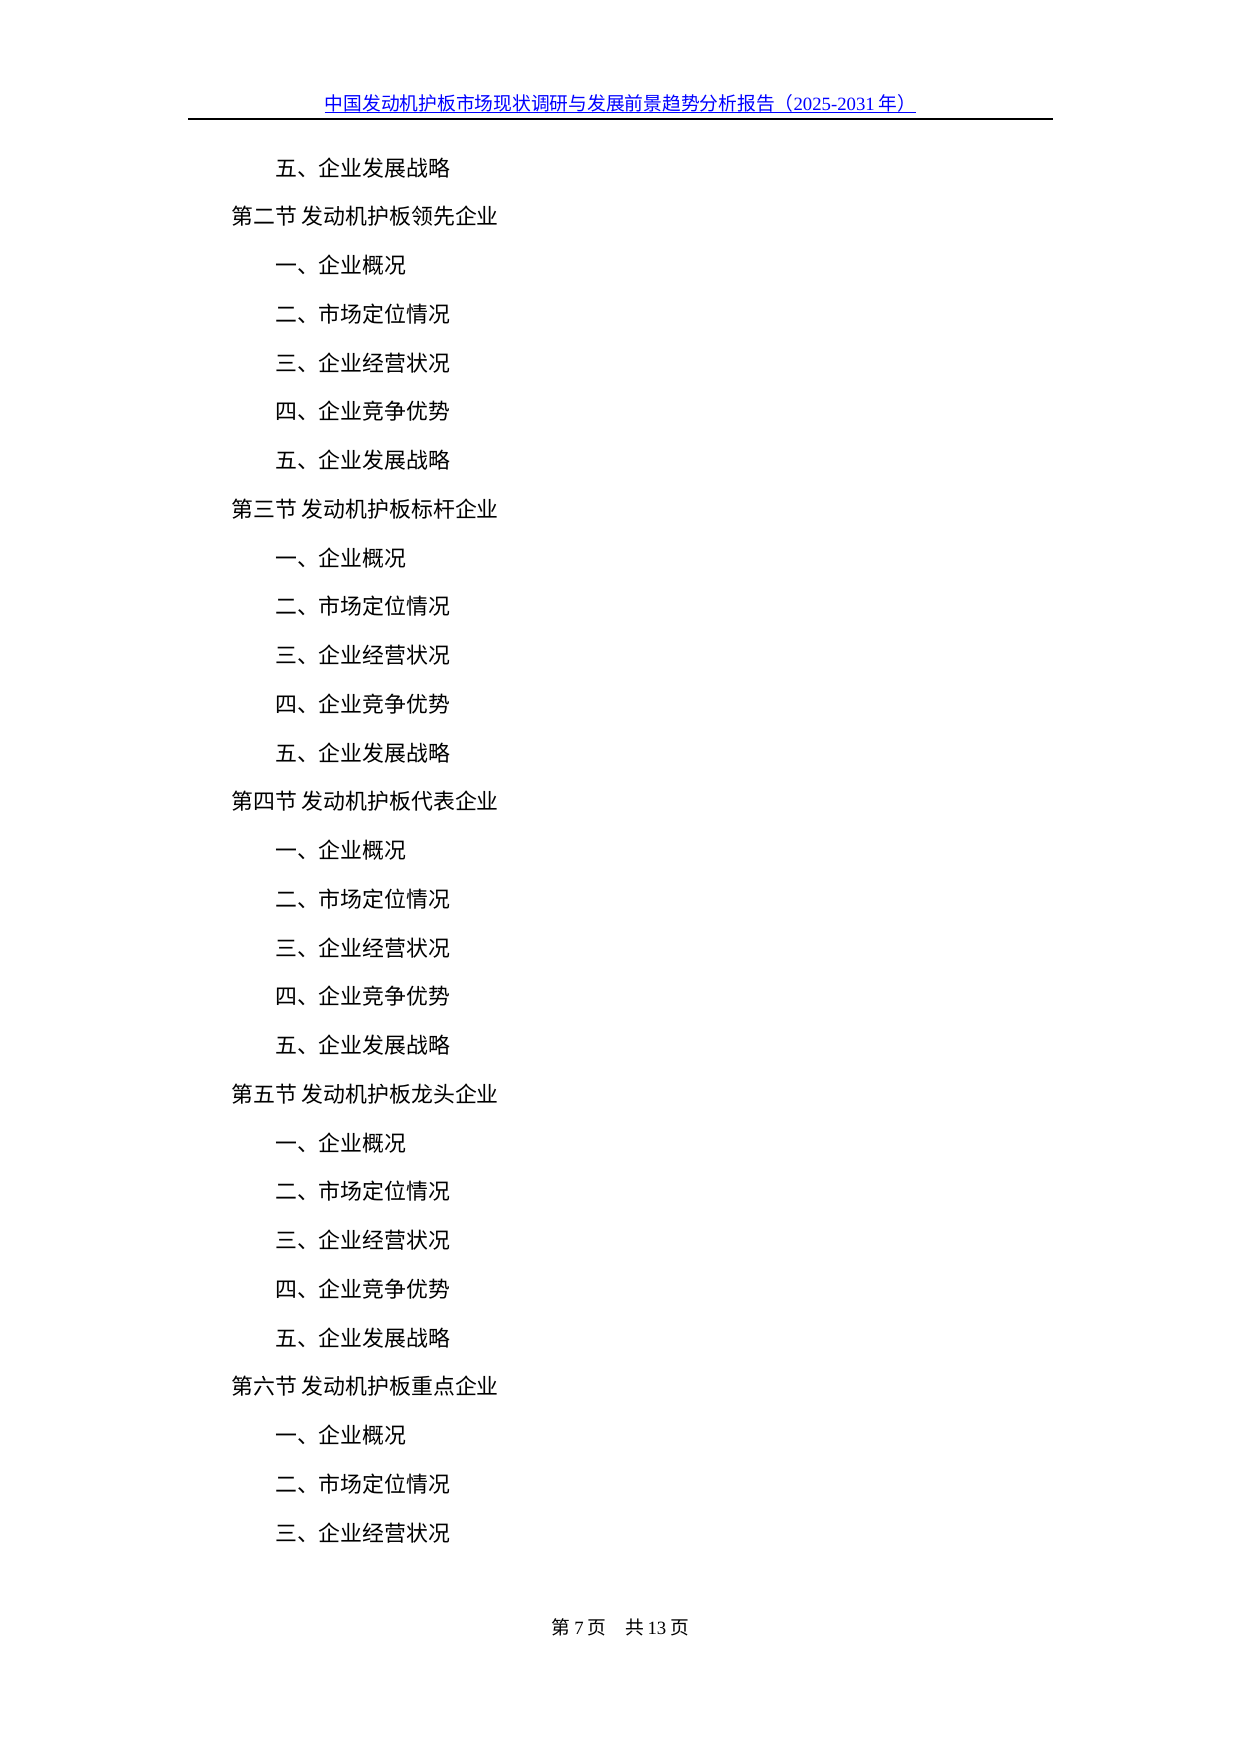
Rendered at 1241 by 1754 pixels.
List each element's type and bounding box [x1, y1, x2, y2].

text [187, 150, 1053, 1548]
